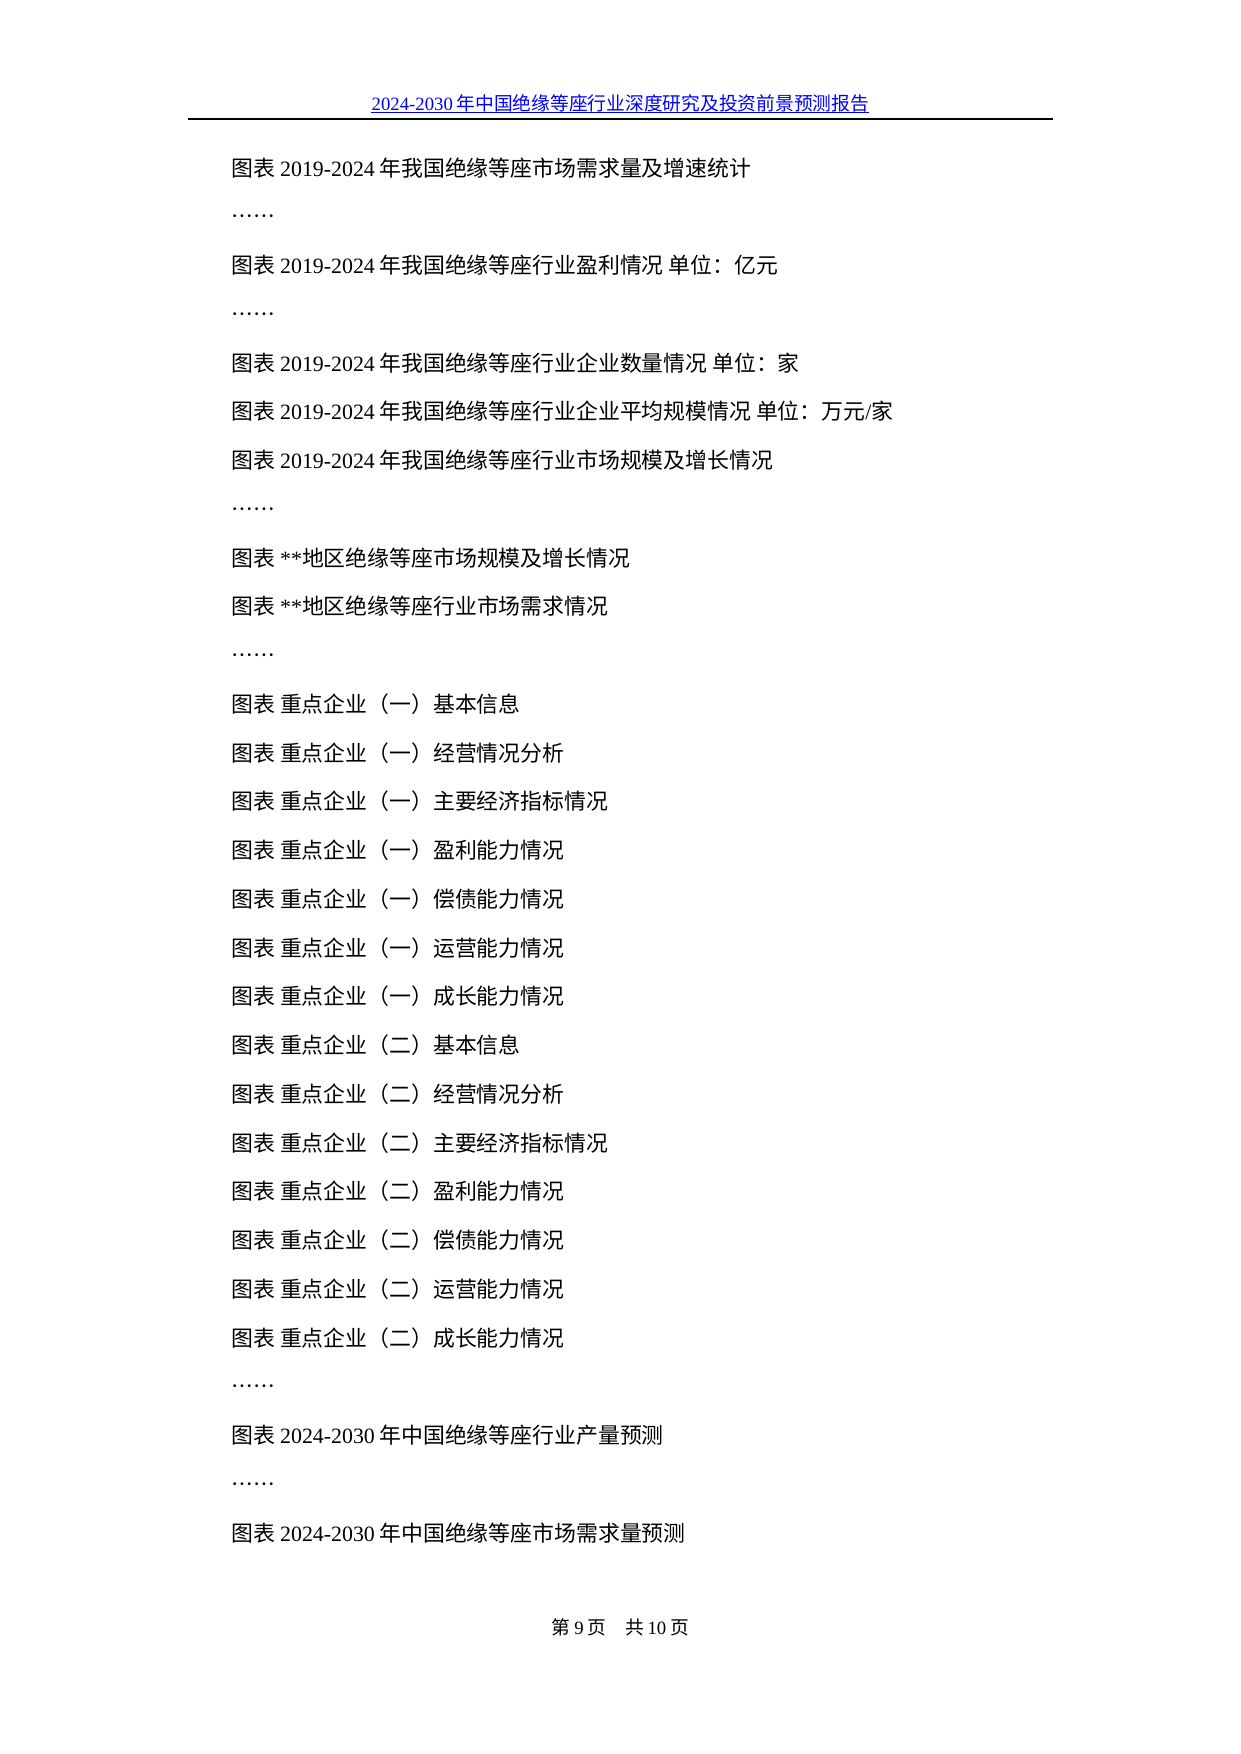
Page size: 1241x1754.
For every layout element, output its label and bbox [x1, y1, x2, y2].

text [187, 150, 1053, 1548]
